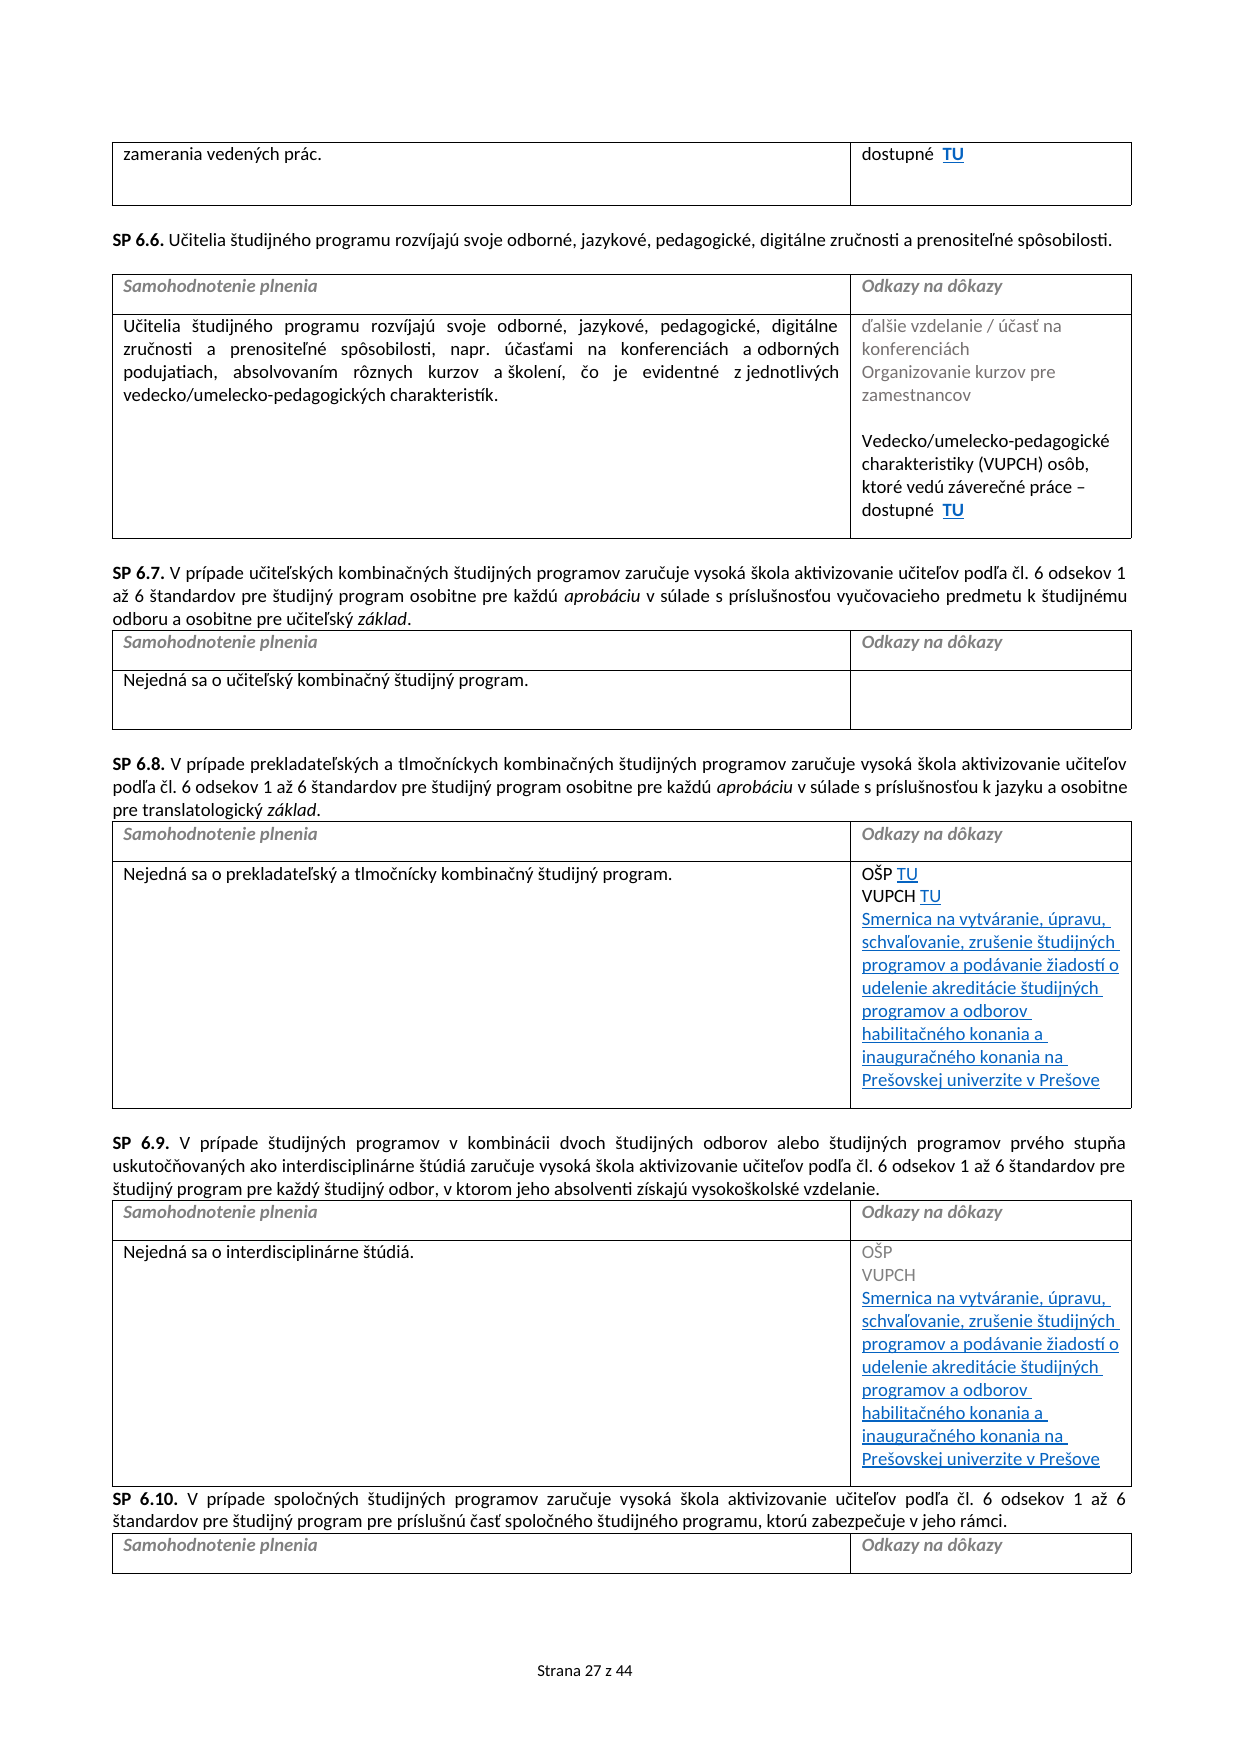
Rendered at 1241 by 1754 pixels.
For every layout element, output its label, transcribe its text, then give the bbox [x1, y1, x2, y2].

table_header Samohodnotenie plnenia [113, 631, 850, 670]
text SP 6.7. V prípade učiteľských kombinačných študijných programov zaručuje vysoká škola aktivizovanie učiteľov podľa čl. 6 odsekov 1 až 6 štandardov pre študijný program osobitne pre každú aprobáciu v súlade s príslušnosťou vyučovacieho predmetu k študijnému odboru a osobitne pre učiteľský základ. [112, 561, 1128, 630]
table_header Odkazy na dôkazy [851, 631, 1131, 670]
table_cell OŠP TU VUPCH TU Smernica na vytváranie, úpravu, schvaľovanie, zrušenie študijných programov a podávanie žiadostí o udelenie akreditácie študijných programov a odborov habilitačného konania a inauguračného konania na Prešovskej univerzite v Prešove [851, 862, 1131, 1108]
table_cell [851, 143, 1131, 205]
text SP 6.8. V prípade prekladateľských a tlmočníckych kombinačných študijných programov zaručuje vysoká škola aktivizovanie učiteľov podľa čl. 6 odsekov 1 až 6 štandardov pre študijný program osobitne pre každú aprobáciu v súlade s príslušnosťou k jazyku a osobitne pre translatologický základ. [112, 752, 1128, 821]
table_cell Nejedná sa o učiteľský kombinačný študijný program. [113, 671, 850, 729]
table_header Odkazy na dôkazy [851, 1201, 1131, 1240]
table_header Odkazy na dôkazy [851, 822, 1131, 861]
table_cell [851, 671, 1131, 729]
text SP 6.9. V prípade študijných programov v kombinácii dvoch študijných odborov alebo študijných programov prvého stupňa uskutočňovaných ako interdisciplinárne štúdiá zaručuje vysoká škola aktivizovanie učiteľov podľa čl. 6 odsekov 1 až 6 štandardov pre študijný program pre každý študijný odbor, v ktorom jeho absolventi získajú vysokoškolské vzdelanie. [112, 1131, 1128, 1200]
table_header Samohodnotenie plnenia [113, 275, 850, 314]
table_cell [113, 143, 850, 205]
text SP 6.10. V prípade spoločných študijných programov zaručuje vysoká škola aktivizovanie učiteľov podľa čl. 6 odsekov 1 až 6 štandardov pre študijný program pre príslušnú časť spoločného študijného programu, ktorú zabezpečuje v jeho rámci. [112, 1487, 1128, 1533]
table_header Odkazy na dôkazy [851, 1534, 1131, 1573]
table_cell Nejedná sa o prekladateľský a tlmočnícky kombinačný študijný program. [113, 862, 850, 1108]
table_header Samohodnotenie plnenia [113, 1534, 850, 1573]
table_cell Učitelia študijného programu rozvíjajú svoje odborné, jazykové, pedagogické, digitálne zručnosti a prenositeľné spôsobilosti, napr. účasťami na konferenciách a odborných podujatiach, absolvovaním rôznych kurzov a školení, čo je evidentné z jednotlivých vedecko/umelecko-pedagogických charakteristík. [113, 315, 850, 538]
table_cell ďalšie vzdelanie / účasť na konferenciách Organizovanie kurzov pre zamestnancov Vedecko/umelecko-pedagogické charakteristiky (VUPCH) osôb, ktoré vedú záverečné práce – dostupné TU [851, 315, 1131, 538]
text SP 6.6. Učitelia študijného programu rozvíjajú svoje odborné, jazykové, pedagogické, digitálne zručnosti a prenositeľné spôsobilosti. [112, 228, 1128, 251]
table_cell Nejedná sa o interdisciplinárne štúdiá. [113, 1241, 850, 1486]
table_header Samohodnotenie plnenia [113, 1201, 850, 1240]
table_header Samohodnotenie plnenia [113, 822, 850, 861]
table_header Odkazy na dôkazy [851, 275, 1131, 314]
table_cell OŠP VUPCH Smernica na vytváranie, úpravu, schvaľovanie, zrušenie študijných programov a podávanie žiadostí o udelenie akreditácie študijných programov a odborov habilitačného konania a inauguračného konania na Prešovskej univerzite v Prešove [851, 1241, 1131, 1486]
